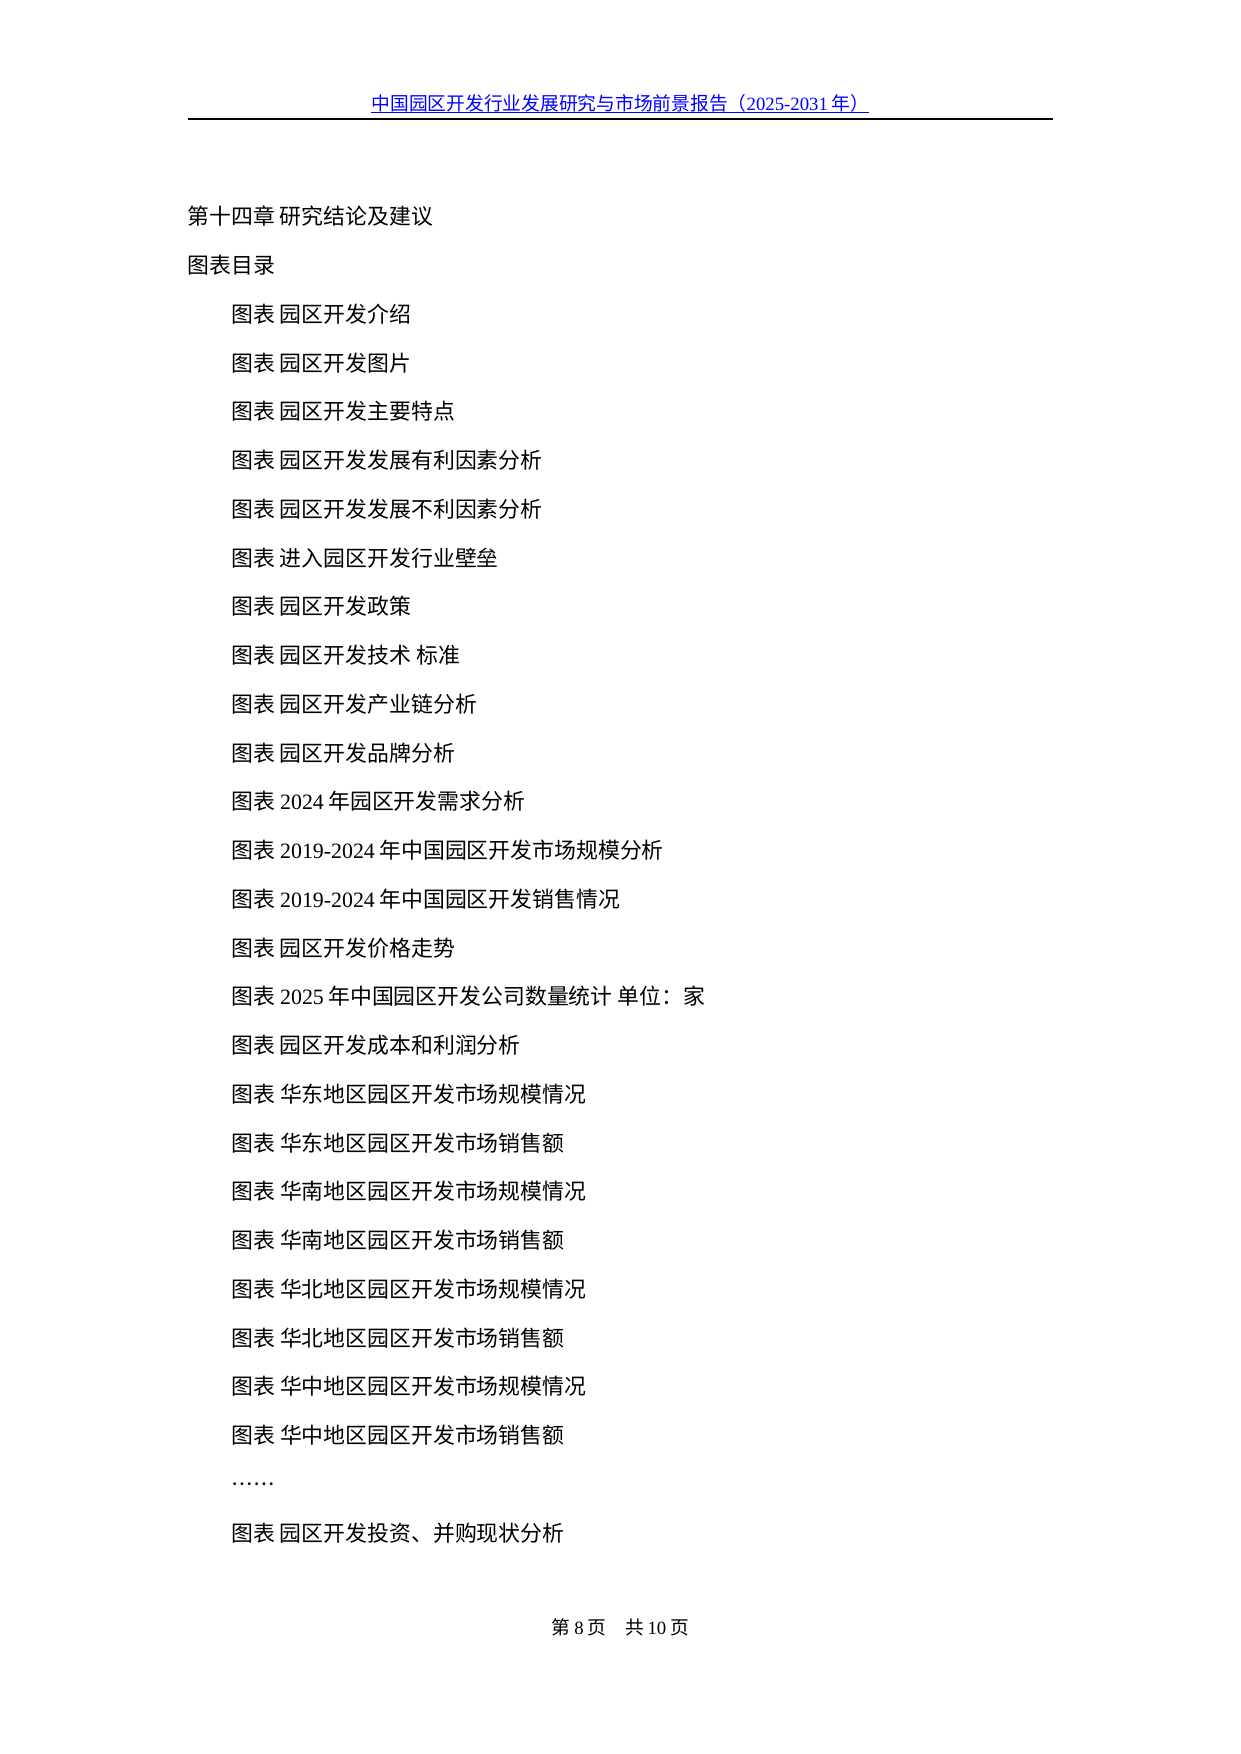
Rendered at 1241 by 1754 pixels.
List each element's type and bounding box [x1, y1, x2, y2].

text [187, 150, 1053, 1548]
